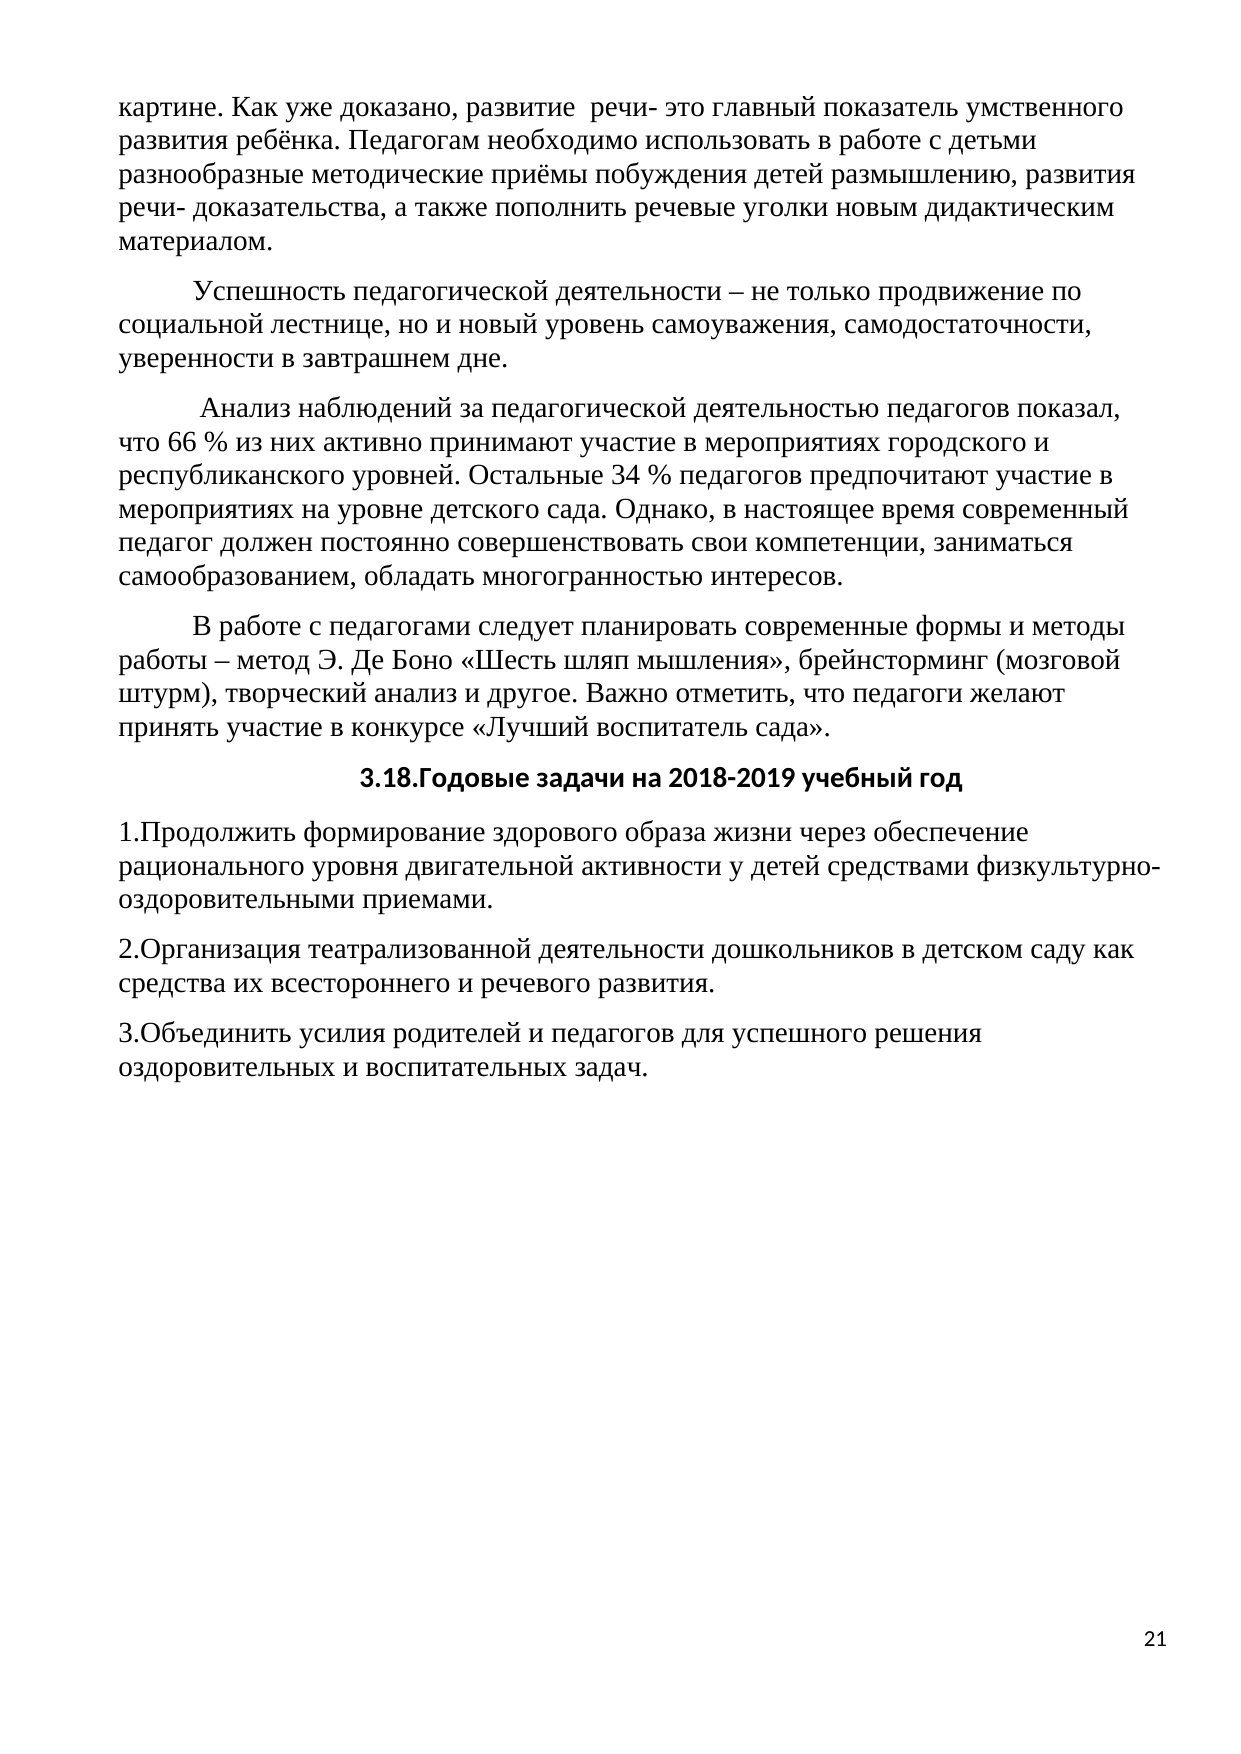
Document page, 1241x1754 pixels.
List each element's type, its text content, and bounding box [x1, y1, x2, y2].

text В работе с педагогами следует планировать современные формы и методы работы – метод Э. Де Боно «Шесть шляп мышления», брейнсторминг (мозговой штурм), творческий анализ и другое. Важно отметить, что педагоги желают принять участие в конкурсе «Лучший воспитатель сада». [118, 608, 1167, 742]
text Анализ наблюдений за педагогической деятельностью педагогов показал, что 66 % из них активно принимают участие в мероприятиях городского и республиканского уровней. Остальные 34 % педагогов предпочитают участие в мероприятиях на уровне детского сада. Однако, в настоящее время современный педагог должен постоянно совершенствовать свои компетенции, заниматься самообразованием, обладать многогранностью интересов. [118, 390, 1167, 592]
text Успешность педагогической деятельности – не только продвижение по социальной лестнице, но и новый уровень самоуважения, самодостаточности, уверенности в завтрашнем дне. [118, 273, 1167, 374]
text 3.18.Годовые задачи на 2018-2019 учебный год [156, 759, 1167, 795]
text 3.Объединить усилия родителей и педагогов для успешного решения оздоровительных и воспитательных задач. [118, 1015, 1167, 1082]
text 1.Продолжить формирование здорового образа жизни через обеспечение рационального уровня двигательной активности у детей средствами физкультурно-оздоровительными приемами. [118, 814, 1167, 915]
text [118, 89, 1167, 256]
text 2.Организация театрализованной деятельности дошкольников в детском саду как средства их всестороннего и речевого развития. [118, 931, 1167, 998]
